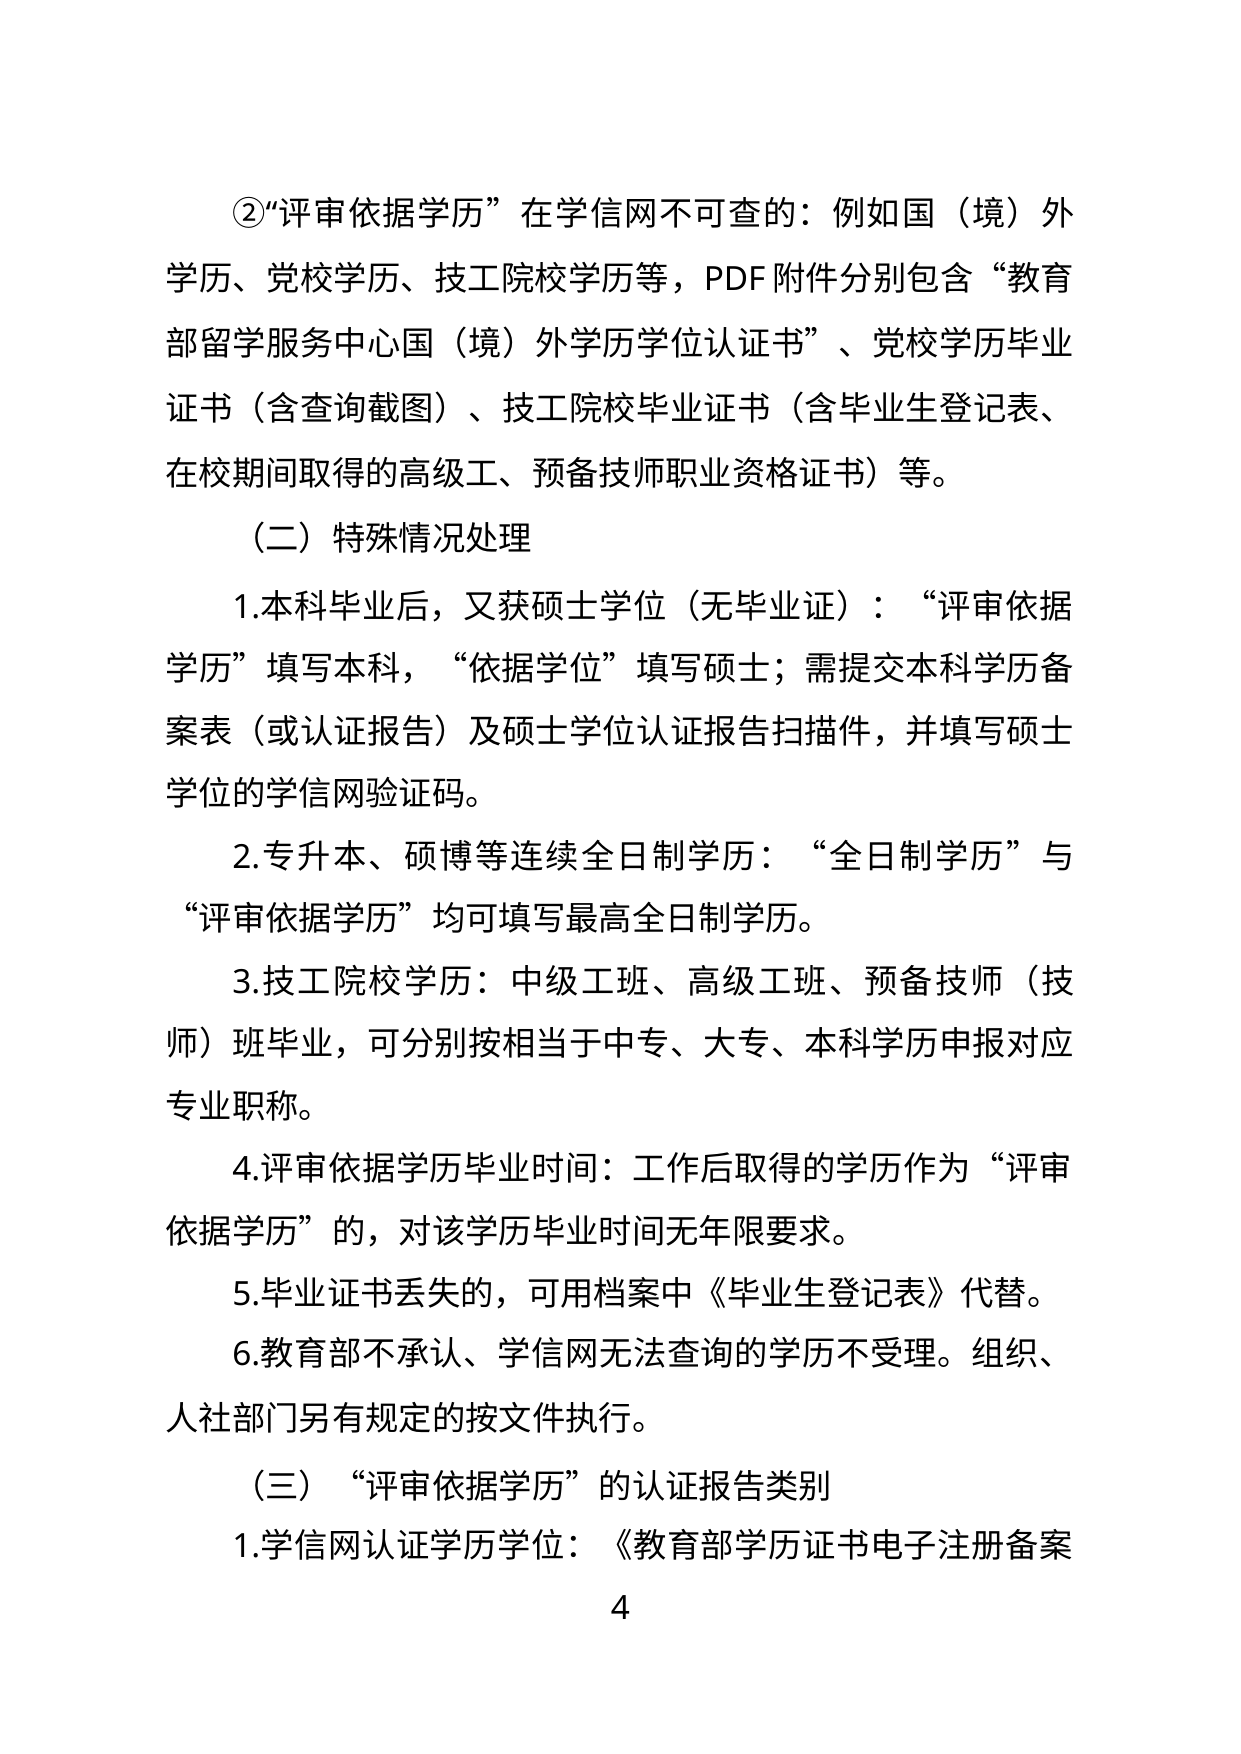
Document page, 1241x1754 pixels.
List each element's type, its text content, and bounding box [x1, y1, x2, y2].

text 3.技工院校学历：中级工班、高级工班、预备技师（技师）班毕业，可分别按相当于中专、大专、本科学历申报对应专业职称。 [165, 943, 1075, 1131]
text 1.本科毕业后，又获硕士学位（无毕业证）：“评审依据学历”填写本科，“依据学位”填写硕士；需提交本科学历备案表（或认证报告）及硕士学位认证报告扫描件，并填写硕士学位的学信网验证码。 [165, 568, 1075, 818]
text 4.评审依据学历毕业时间：工作后取得的学历作为“评审依据学历”的，对该学历毕业时间无年限要求。 [165, 1131, 1075, 1256]
text （三）“评审依据学历”的认证报告类别 [165, 1448, 1075, 1511]
text 2.专升本、硕博等连续全日制学历：“全日制学历”与“评审依据学历”均可填写最高全日制学历。 [165, 818, 1075, 943]
text （二）特殊情况处理 [165, 503, 1075, 568]
text 6.教育部不承认、学信网无法查询的学历不受理。组织、人社部门另有规定的按文件执行。 [165, 1318, 1075, 1448]
text ②“评审依据学历”在学信网不可查的：例如国（境）外学历、党校学历、技工院校学历等，PDF附件分别包含“教育部留学服务中心国（境）外学历学位认证书”、党校学历毕业证书（含查询截图）、技工院校毕业证书（含毕业生登记表、在校期间取得的高级工、预备技师职业资格证书）等。 [165, 178, 1075, 503]
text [165, 1511, 1075, 1576]
text 5.毕业证书丢失的，可用档案中《毕业生登记表》代替。 [165, 1256, 1075, 1318]
